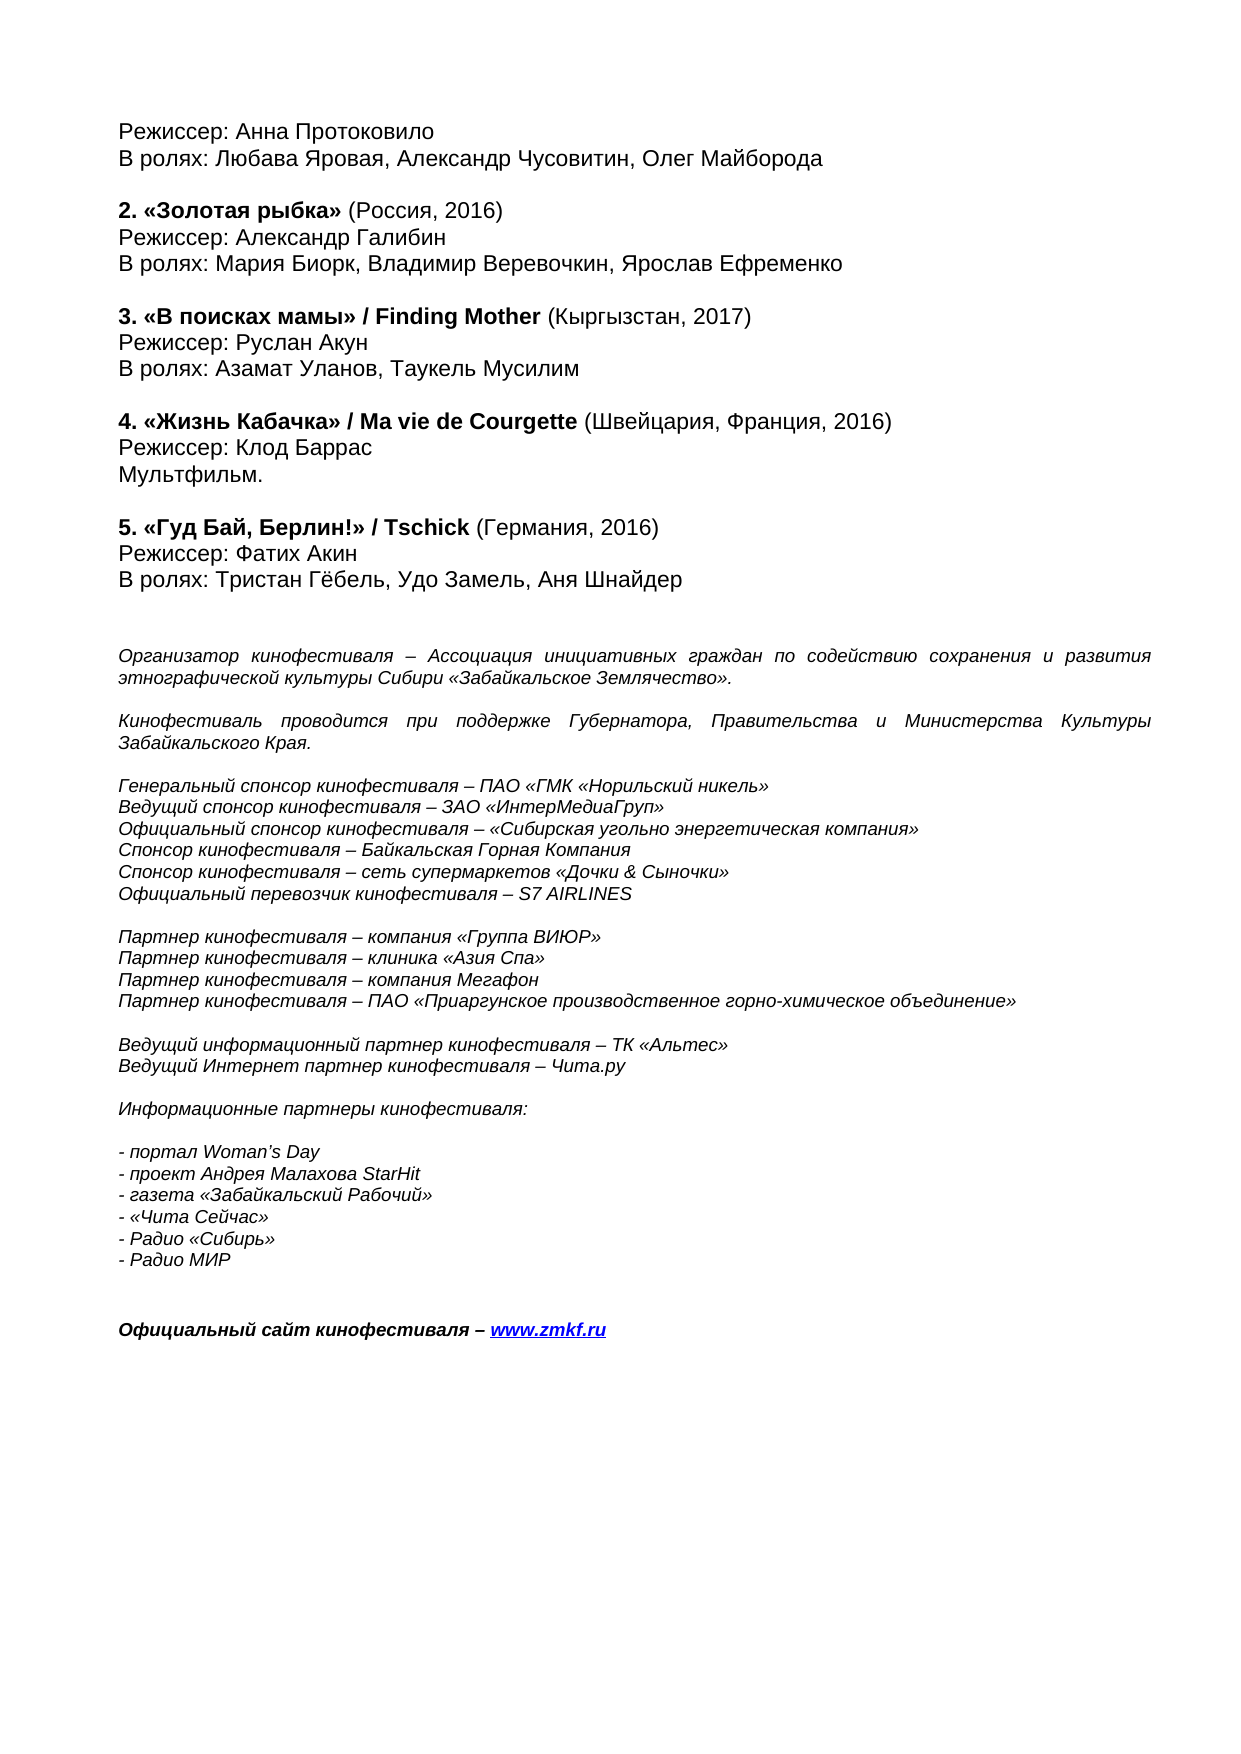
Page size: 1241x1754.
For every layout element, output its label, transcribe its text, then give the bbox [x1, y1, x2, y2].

text - «Чита Сейчас» [118, 1206, 1152, 1227]
text Официальный спонсор кинофестиваля – «Сибирская угольно энергетическая компания» [118, 818, 1152, 839]
text В ролях: Мария Биорк, Владимир Веревочкин, Ярослав Ефременко [118, 250, 1152, 276]
text Режиссер: Клод Баррас [118, 434, 1152, 461]
text - проект Андрея Малахова StarHit [118, 1163, 1152, 1184]
text Партнер кинофестиваля – компания «Группа ВИЮР» [118, 926, 1152, 947]
text 3. «В поисках мамы» / Finding Mother (Кыргызстан, 2017) [118, 303, 1152, 329]
text - портал Woman’s Day [118, 1141, 1152, 1163]
text Режиссер: Анна Протоковило [118, 118, 1152, 144]
text Спонсор кинофестиваля – сеть супермаркетов «Дочки & Сыночки» [118, 861, 1152, 882]
text 4. «Жизнь Кабачка» / Ma vie de Courgette (Швейцария, Франция, 2016) [118, 408, 1152, 434]
text Партнер кинофестиваля – клиника «Азия Спа» [118, 947, 1152, 969]
text Спонсор кинофестиваля – Байкальская Горная Компания [118, 839, 1152, 861]
text Официальный перевозчик кинофестиваля – S7 AIRLINES [118, 882, 1152, 904]
text 2. «Золотая рыбка» (Россия, 2016) [118, 197, 1152, 223]
text Официальный сайт кинофестиваля – www.zmkf.ru [118, 1318, 1152, 1340]
text Ведущий спонсор кинофестиваля – ЗАО «ИнтерМедиаГруп» [118, 796, 1152, 818]
text Информационные партнеры кинофестиваля: [118, 1098, 1152, 1119]
text - газета «Забайкальский Рабочий» [118, 1184, 1152, 1206]
text В ролях: Тристан Гёбель, Удо Замель, Аня Шнайдер [118, 566, 1152, 592]
text Партнер кинофестиваля – компания Мегафон [118, 969, 1152, 990]
text - Радио МИР [118, 1249, 1152, 1271]
text 5. «Гуд Бай, Берлин!» / Tschick (Германия, 2016) [118, 513, 1152, 540]
text Организатор кинофестиваля – Ассоциация инициативных граждан по содействию сохранения и развития этнографической культуры Сибири «Забайкальское Землячество». [118, 645, 1152, 688]
text Партнер кинофестиваля – ПАО «Приаргунское производственное горно-химическое объединение» [118, 990, 1152, 1012]
text Режиссер: Александр Галибин [118, 223, 1152, 250]
text Мультфильм. [118, 461, 1152, 487]
text Кинофестиваль проводится при поддержке Губернатора, Правительства и Министерства Культуры Забайкальского Края. [118, 710, 1152, 753]
text - Радио «Сибирь» [118, 1227, 1152, 1249]
text Режиссер: Фатих Акин [118, 540, 1152, 566]
text Генеральный спонсор кинофестиваля – ПАО «ГМК «Норильский никель» [118, 774, 1152, 796]
text В ролях: Азамат Уланов, Таукель Мусилим [118, 355, 1152, 382]
text Режиссер: Руслан Акун [118, 329, 1152, 355]
text Ведущий информационный партнер кинофестиваля – ТК «Альтес» [118, 1033, 1152, 1055]
text В ролях: Любава Яровая, Александр Чусовитин, Олег Майборода [118, 144, 1152, 171]
text Ведущий Интернет партнер кинофестиваля – Чита.ру [118, 1055, 1152, 1076]
